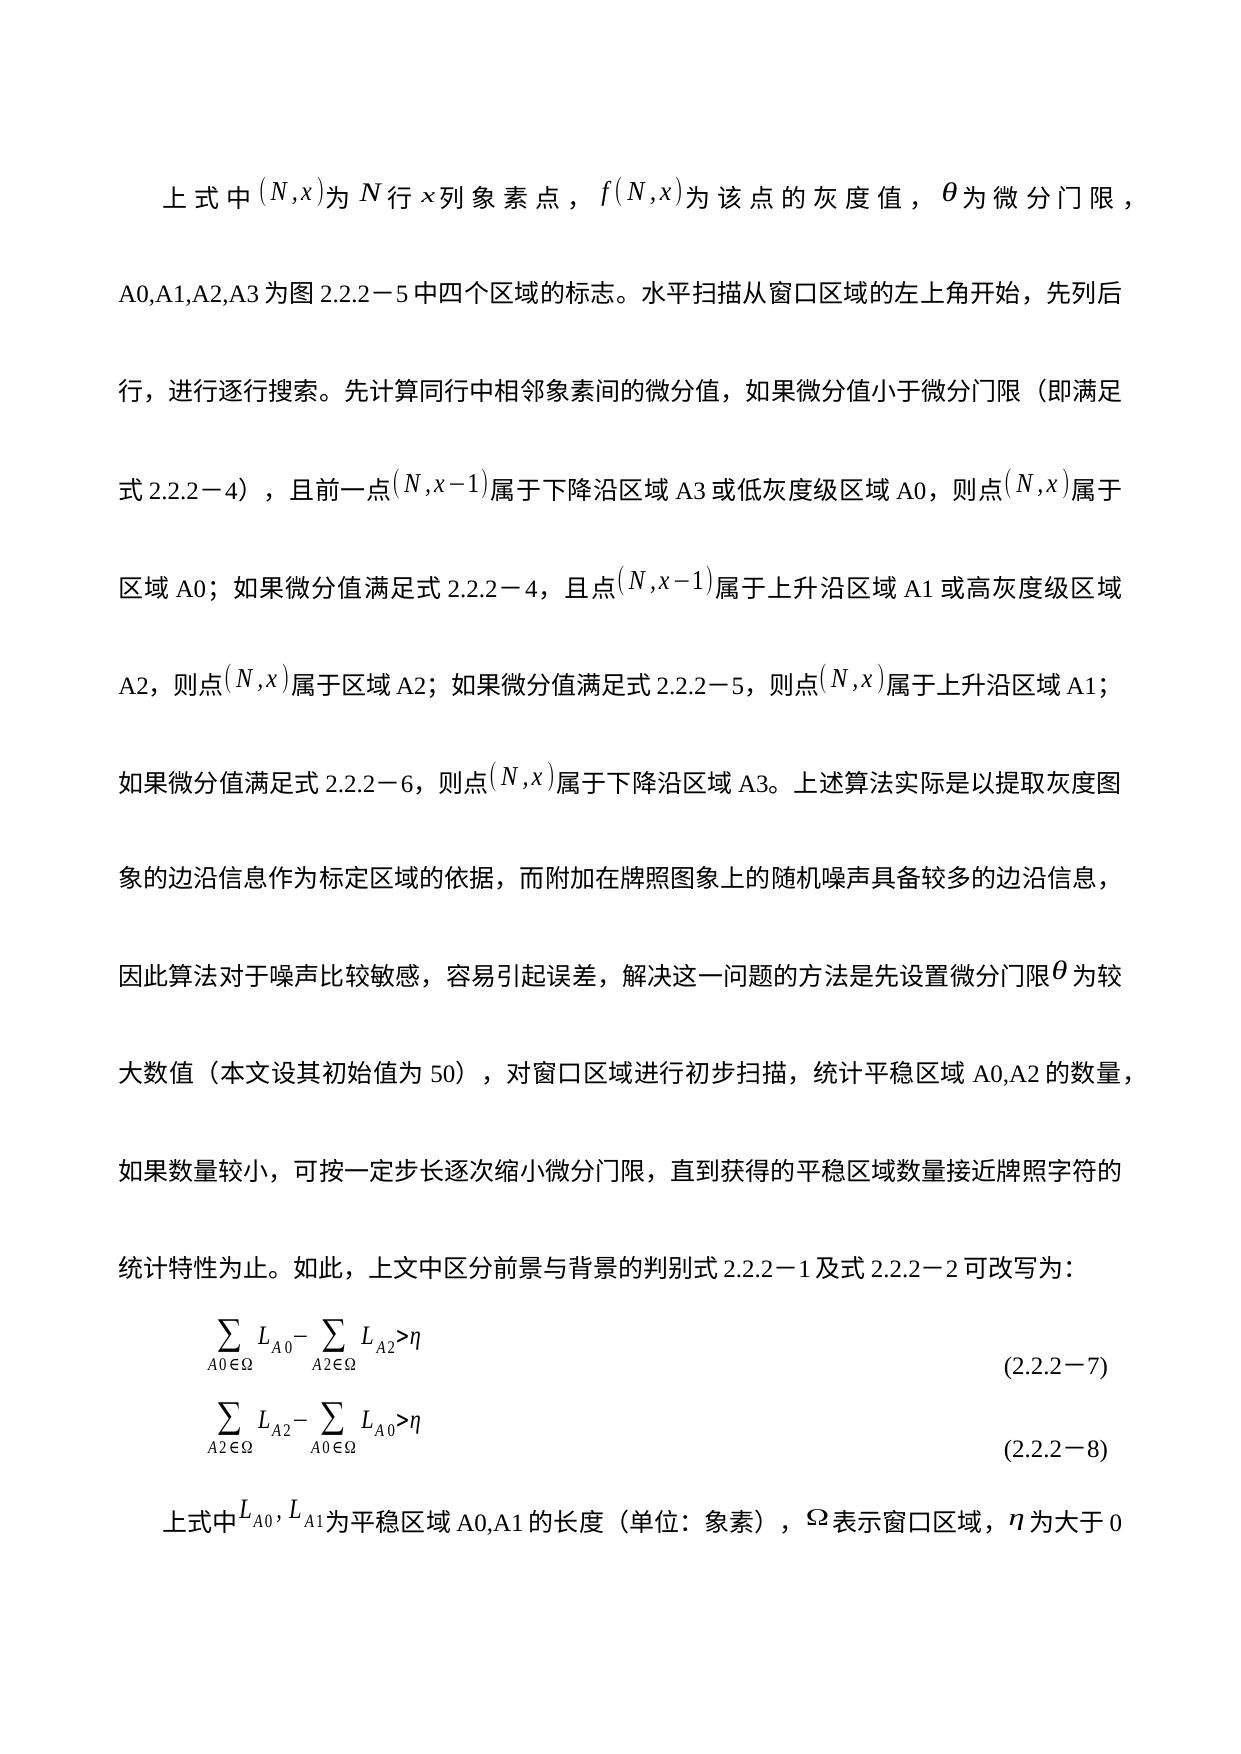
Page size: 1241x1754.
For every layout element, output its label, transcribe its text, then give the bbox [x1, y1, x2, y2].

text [118, 1484, 1122, 1549]
text (2.2.2－7) [118, 1318, 1122, 1383]
text 上式中为行列象素点，为该点的灰度值，为微分门限，A0,A1,A2,A3为图2.2.2－5中四个区域的标志。水平扫描从窗口区域的左上角开始，先列后行，进行逐行搜索。先计算同行中相邻象素间的微分值，如果微分值小于微分门限（即满足式2.2.2－4），且前一点属于下降沿区域A3或低灰度级区域A0，则点属于区域A0；如果微分值满足式2.2.2－4，且点属于上升沿区域A1或高灰度级区域A2，则点属于区域A2；如果微分值满足式2.2.2－5，则点属于上升沿区域A1；如果微分值满足式2.2.2－6，则点属于下降沿区域A3。上述算法实际是以提取灰度图象的边沿信息作为标定区域的依据，而附加在牌照图象上的随机噪声具备较多的边沿信息，因此算法对于噪声比较敏感，容易引起误差，解决这一问题的方法是先设置微分门限为较大数值（本文设其初始值为50），对窗口区域进行初步扫描，统计平稳区域A0,A2的数量，如果数量较小，可按一定步长逐次缩小微分门限，直到获得的平稳区域数量接近牌照字符的统计特性为止。如此，上文中区分前景与背景的判别式2.2.2－1及式2.2.2－2可改写为： [118, 162, 1122, 1299]
text (2.2.2－8) [162, 1401, 1122, 1466]
